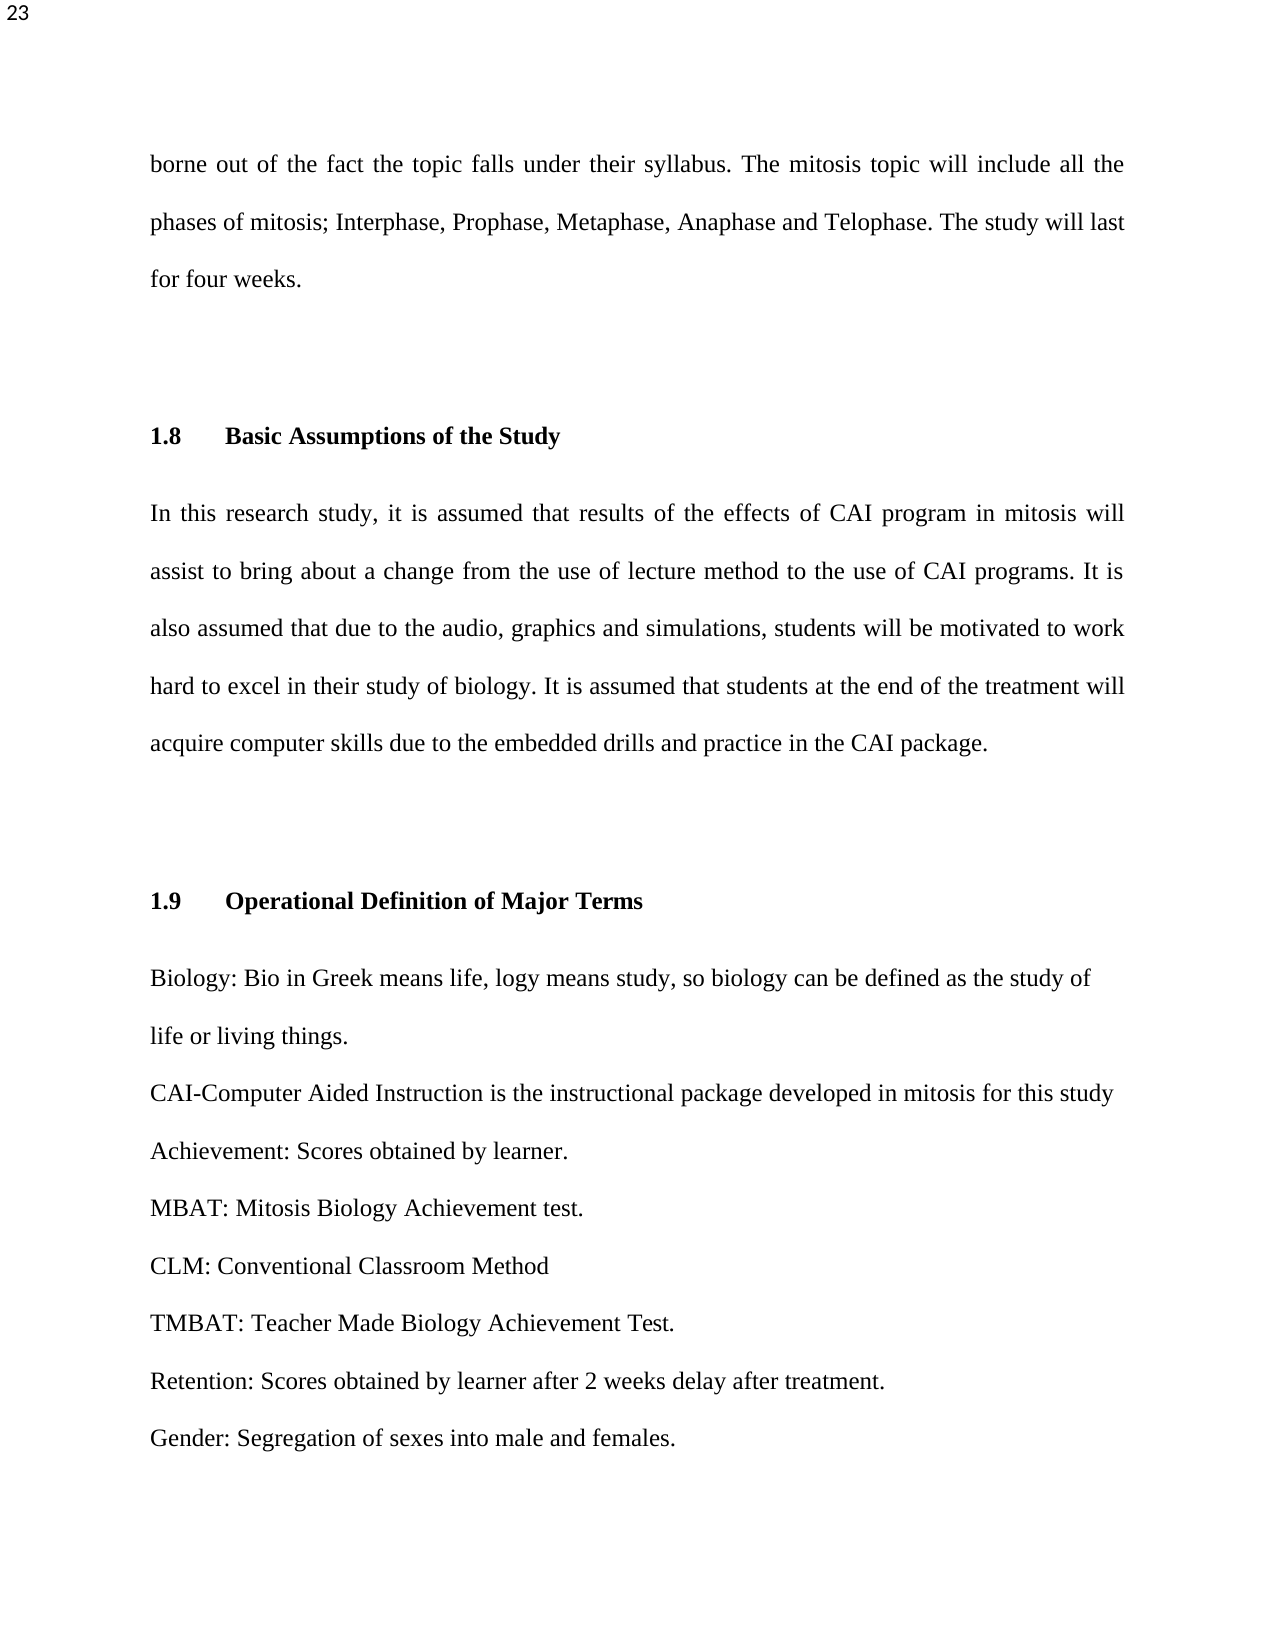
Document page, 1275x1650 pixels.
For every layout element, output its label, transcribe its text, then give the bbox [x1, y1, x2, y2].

text Retention: Scores obtained by learner after 2 weeks delay after treatment. Gender: Segregation of sexes into male and females. [150, 1366, 958, 1452]
text borne out of the fact the topic falls under their syllabus. The mitosis topic will include all the phases of mitosis; Interphase, Prophase, Metaphase, Anaphase and Telophase. The study will last for four weeks. [150, 149, 1125, 293]
text CAI-Computer Aided Instruction is the instructional package developed in mitosis for this study Achievement: Scores obtained by learner. [150, 1078, 1214, 1165]
text MBAT: Mitosis Biology Achievement test. CLM: Conventional Classroom Method [150, 1193, 639, 1280]
text TMBAT: Teacher Made Biology Achievement Test. [150, 1308, 1214, 1337]
subtitle Operational Definition of Major Terms [150, 886, 1214, 914]
text In this research study, it is assumed that results of the effects of CAI program in mitosis will assist to bring about a change from the use of lecture method to the use of CAI programs. It is also assumed that due to the audio, graphics and simulations, students will be motivated to work hard to excel in their study of biology. It is assumed that students at the end of the treatment will acquire computer skills due to the embedded drills and practice in the CAI package. [150, 498, 1125, 757]
text Biology: Bio in Greek means life, logy means study, so biology can be defined as the study of life or living things. [150, 963, 1114, 1050]
subtitle Basic Assumptions of the Study [150, 421, 1214, 449]
